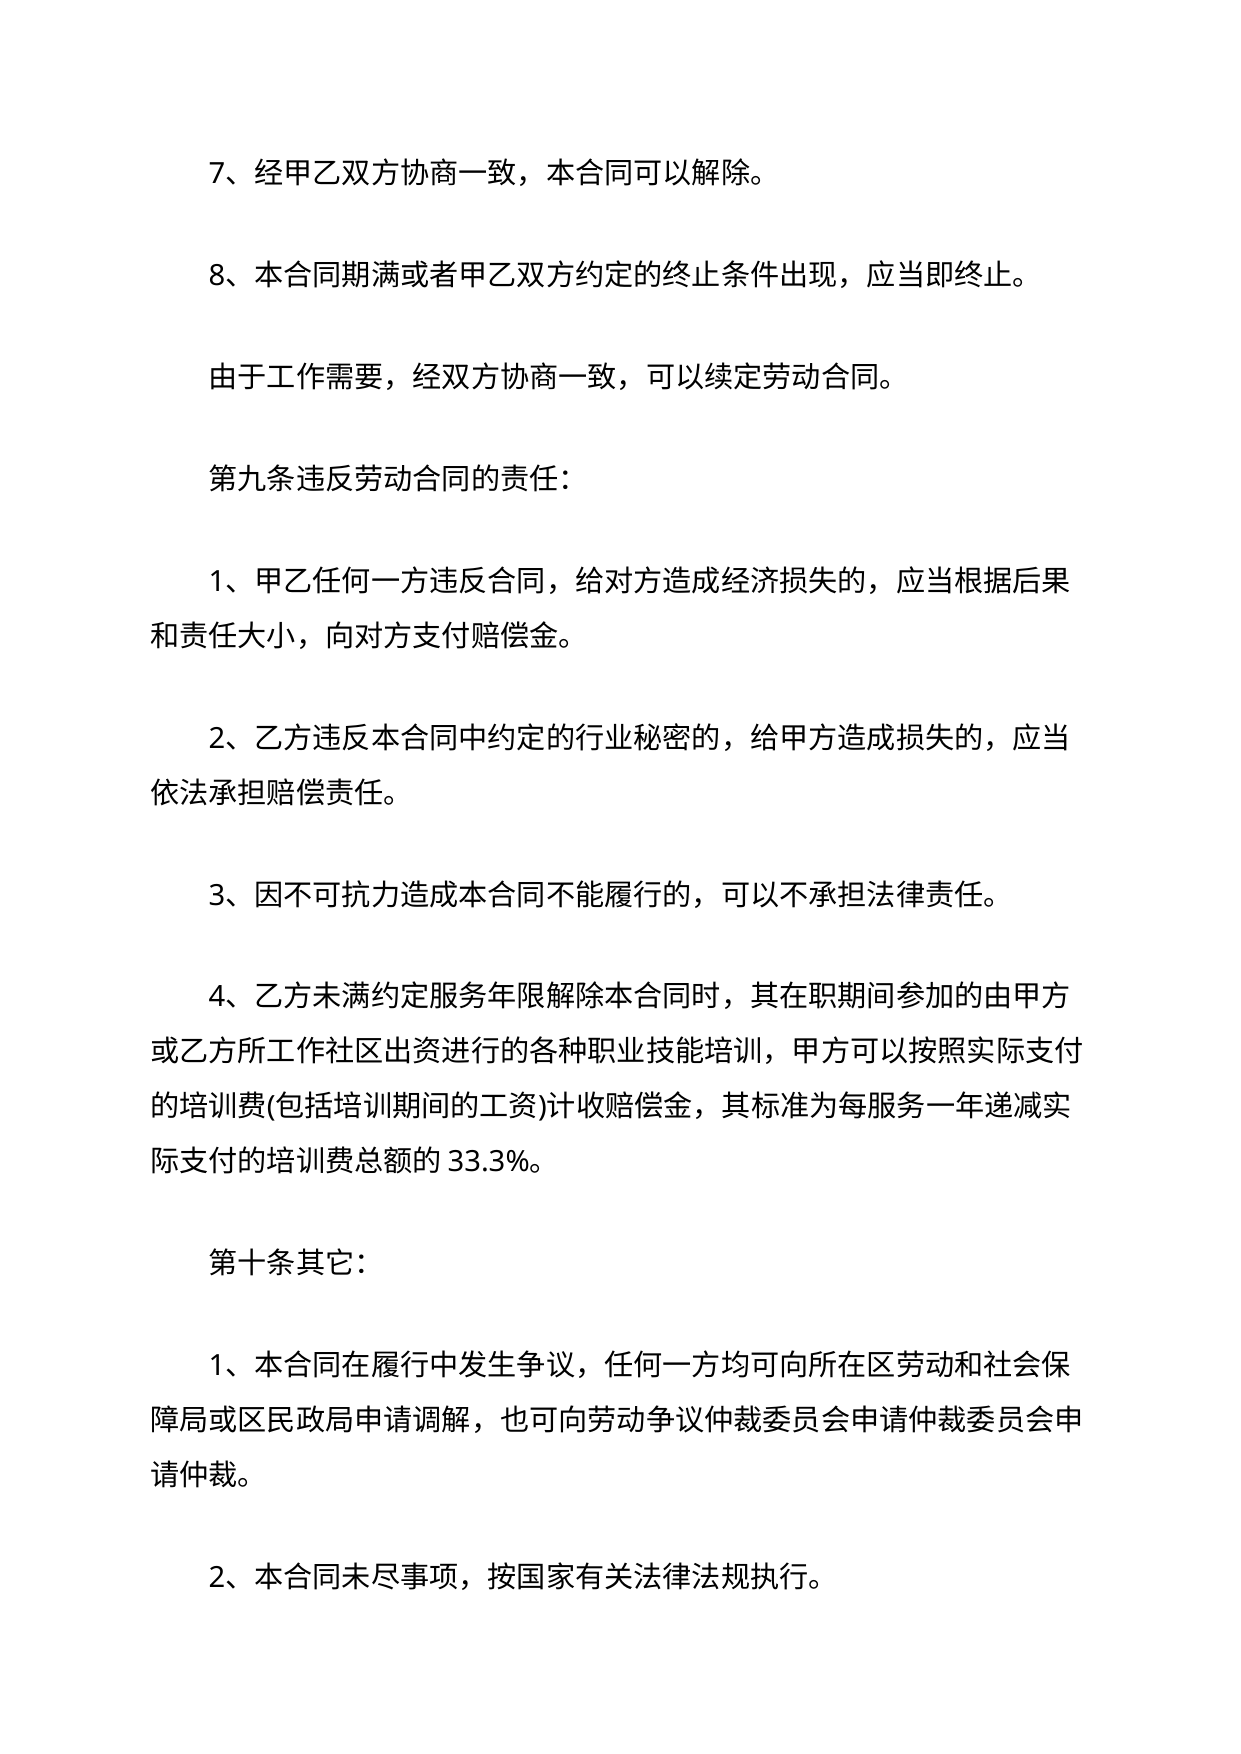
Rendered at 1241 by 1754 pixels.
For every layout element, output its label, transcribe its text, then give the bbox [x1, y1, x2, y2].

text 第九条违反劳动合同的责任： [150, 456, 1090, 498]
text 第十条其它： [150, 1240, 1090, 1282]
text 1、本合同在履行中发生争议，任何一方均可向所在区劳动和社会保障局或区民政局申请调解，也可向劳动争议仲裁委员会申请仲裁委员会申请仲裁。 [150, 1342, 1090, 1494]
text 2、本合同未尽事项，按国家有关法律法规执行。 [150, 1553, 1090, 1596]
text 3、因不可抗力造成本合同不能履行的，可以不承担法律责任。 [150, 871, 1090, 913]
text 1、甲乙任何一方违反合同，给对方造成经济损失的，应当根据后果和责任大小，向对方支付赔偿金。 [150, 557, 1090, 655]
text 2、乙方违反本合同中约定的行业秘密的，给甲方造成损失的，应当依法承担赔偿责任。 [150, 714, 1090, 812]
text 8、本合同期满或者甲乙双方约定的终止条件出现，应当即终止。 [150, 252, 1090, 294]
text 7、经甲乙双方协商一致，本合同可以解除。 [150, 150, 1090, 192]
text 由于工作需要，经双方协商一致，可以续定劳动合同。 [150, 354, 1090, 396]
text 4、乙方未满约定服务年限解除本合同时，其在职期间参加的由甲方或乙方所工作社区出资进行的各种职业技能培训，甲方可以按照实际支付的培训费(包括培训期间的工资)计收赔偿金，其标准为每服务一年递减实际支付的培训费总额的33.3%。 [150, 973, 1090, 1180]
